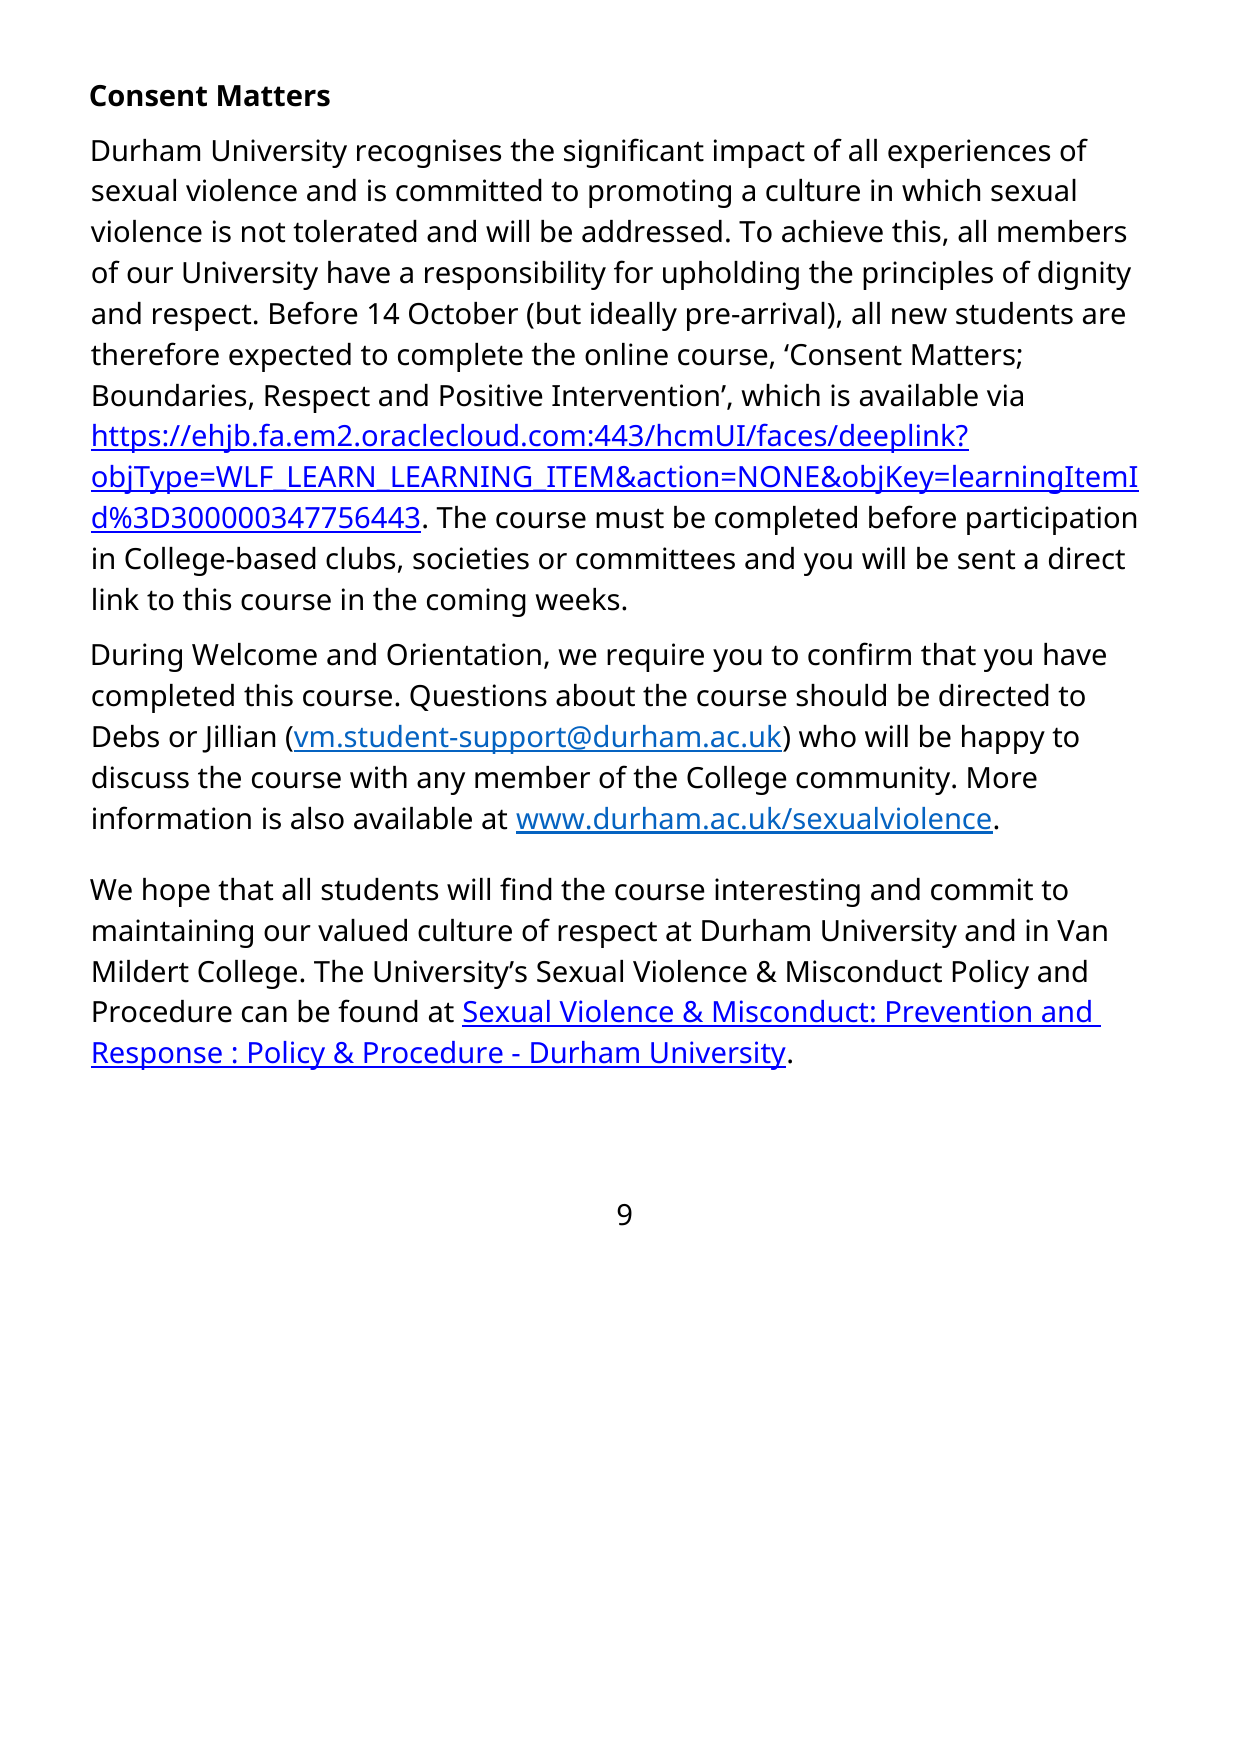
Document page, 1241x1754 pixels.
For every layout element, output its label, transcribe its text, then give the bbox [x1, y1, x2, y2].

text During Welcome and Orientation, we require you to confirm that you have completed this course. Questions about the course should be directed to Debs or Jillian (vm.student-support@durham.ac.uk) who will be happy to discuss the course with any member of the College community. More information is also available at www.durham.ac.uk/sexualviolence. [89, 634, 1151, 838]
text Durham University recognises the significant impact of all experiences of sexual violence and is committed to promoting a culture in which sexual violence is not tolerated and will be addressed. To achieve this, all members of our University have a responsibility for upholding the principles of dignity and respect. Before 14 October (but ideally pre-arrival), all new students are therefore expected to complete the online course, ‘Consent Matters; Boundaries, Respect and Positive Intervention’, which is available via https://ehjb.fa.em2.oraclecloud.com:443/hcmUI/faces/deeplink?objType=WLF_LEARN_LEARNING_ITEM&action=NONE&objKey=learningItemId%3D300000347756443. The course must be completed before participation in College-based clubs, societies or committees and you will be sent a direct link to this course in the coming weeks. [89, 130, 1151, 619]
text 9 [89, 1194, 1160, 1234]
text We hope that all students will find the course interesting and commit to maintaining our valued culture of respect at Durham University and in Van Mildert College. The University’s Sexual Violence & Misconduct Policy and Procedure can be found at Sexual Violence & Misconduct: Prevention and Response : Policy & Procedure - Durham University. [89, 869, 1151, 1072]
subtitle Consent Matters [88, 75, 1160, 115]
